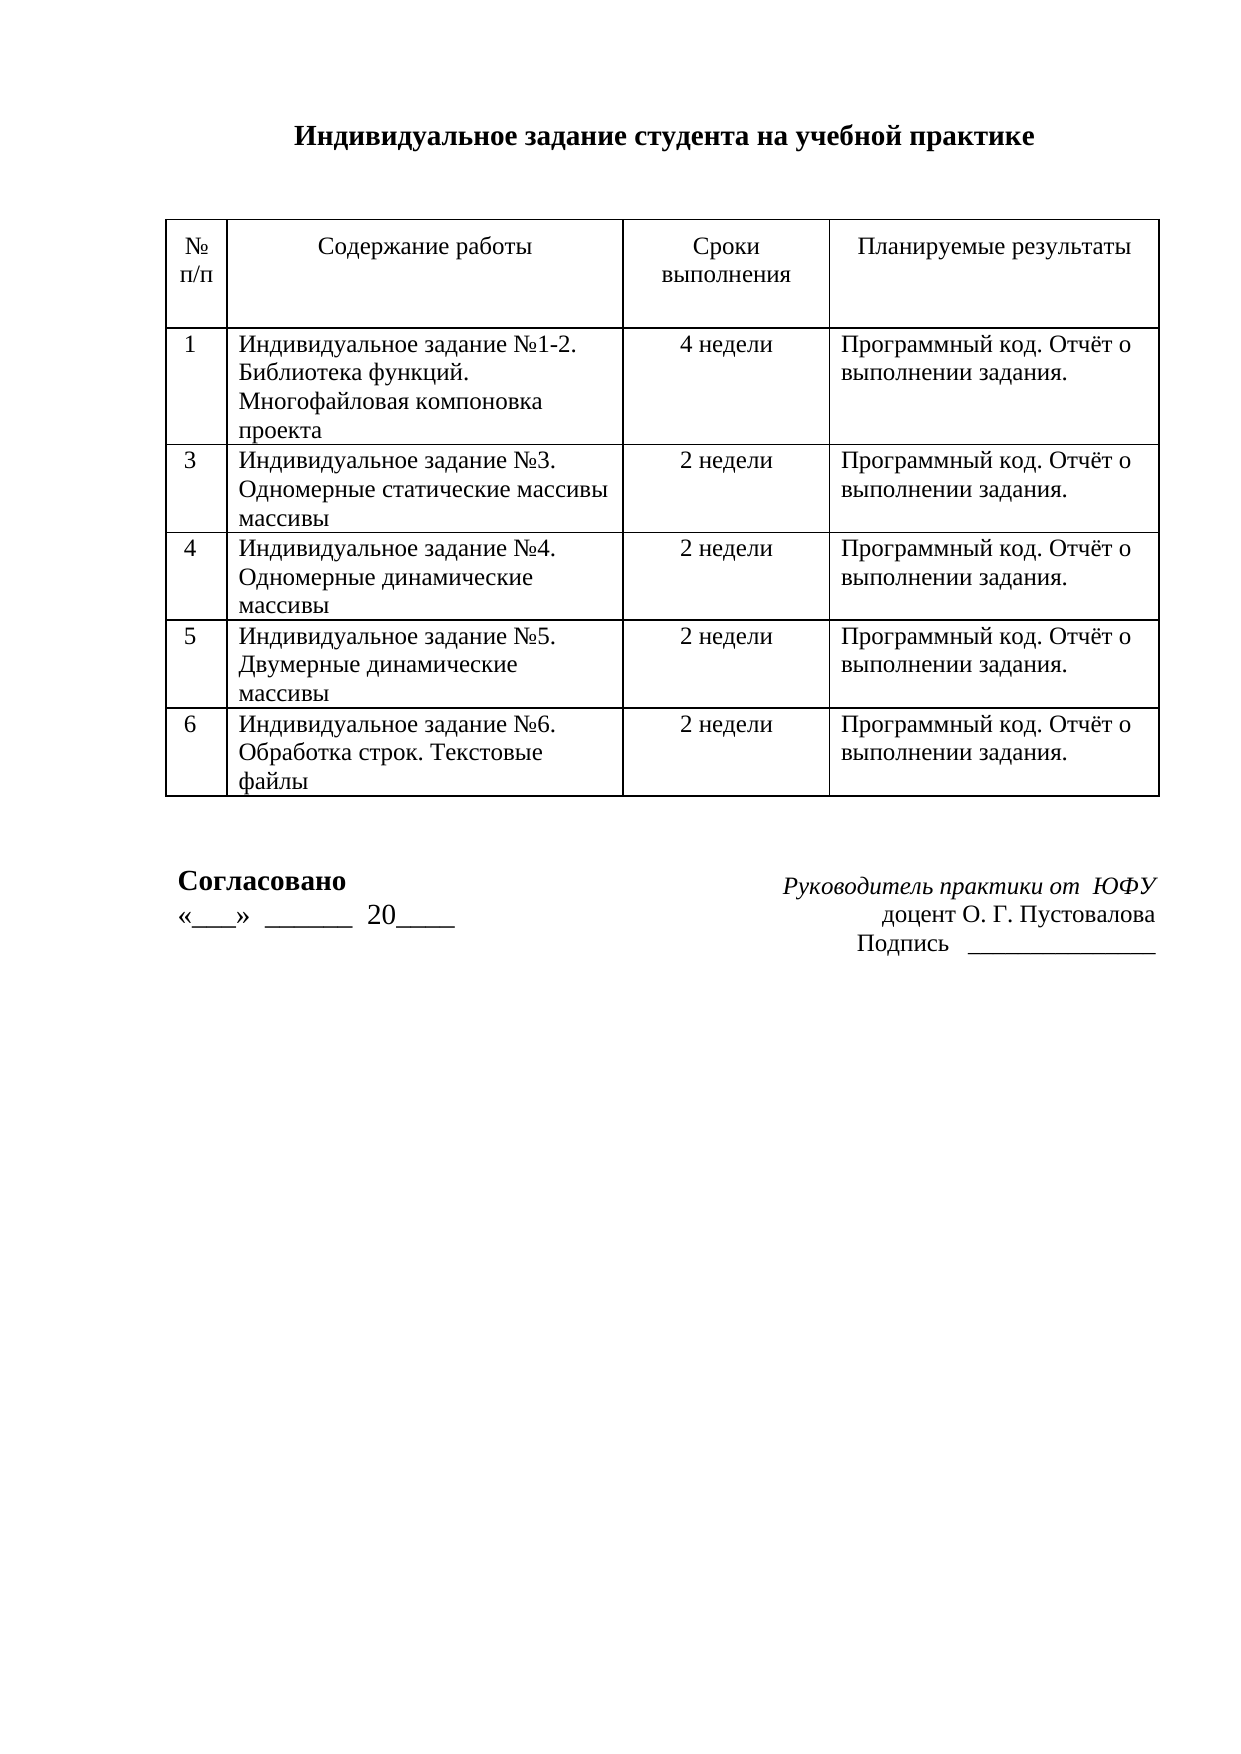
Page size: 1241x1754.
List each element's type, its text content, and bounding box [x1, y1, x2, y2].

table_cell 2 недели [624, 621, 829, 707]
table_cell Программный код. Отчёт о выполнении задания. [830, 533, 1158, 619]
table_cell 2 недели [624, 709, 829, 795]
table_cell 5 [167, 621, 226, 707]
table_header Согласовано «___» ______ 20____ [166, 864, 472, 964]
table_cell 2 недели [624, 445, 829, 531]
table_cell Программный код. Отчёт о выполнении задания. [830, 621, 1158, 707]
table_cell 2 недели [624, 533, 829, 619]
table_cell 3 [167, 445, 226, 531]
text Индивидуальное задание студента на учебной практике [177, 118, 1152, 152]
table_cell Индивидуальное задание №1-2. Библиотека функций. Многофайловая компоновка проекта [228, 329, 622, 444]
table_cell Программный код. Отчёт о выполнении задания. [830, 709, 1158, 795]
table_header Планируемые результаты [830, 220, 1158, 327]
table_cell Индивидуальное задание №6. Обработка строк. Текстовые файлы [228, 709, 622, 795]
table_cell 6 [167, 709, 226, 795]
table_cell Программный код. Отчёт о выполнении задания. [830, 329, 1158, 444]
table_cell Индивидуальное задание №5. Двумерные динамические массивы [228, 621, 622, 707]
table_header Сроки выполнения [624, 220, 829, 327]
table_header Содержание работы [228, 220, 622, 327]
table_cell 4 недели [624, 329, 829, 444]
table_header № п/п [167, 220, 226, 327]
table_header Руководитель практики от ЮФУ доцент О. Г. Пустовалова Подпись _______________ [473, 864, 1167, 964]
table_cell Индивидуальное задание №4. Одномерные динамические массивы [228, 533, 622, 619]
table_cell 1 [167, 329, 226, 444]
table_cell 4 [167, 533, 226, 619]
table_cell Программный код. Отчёт о выполнении задания. [830, 445, 1158, 531]
table_cell Индивидуальное задание №3. Одномерные статические массивы массивы [228, 445, 622, 531]
